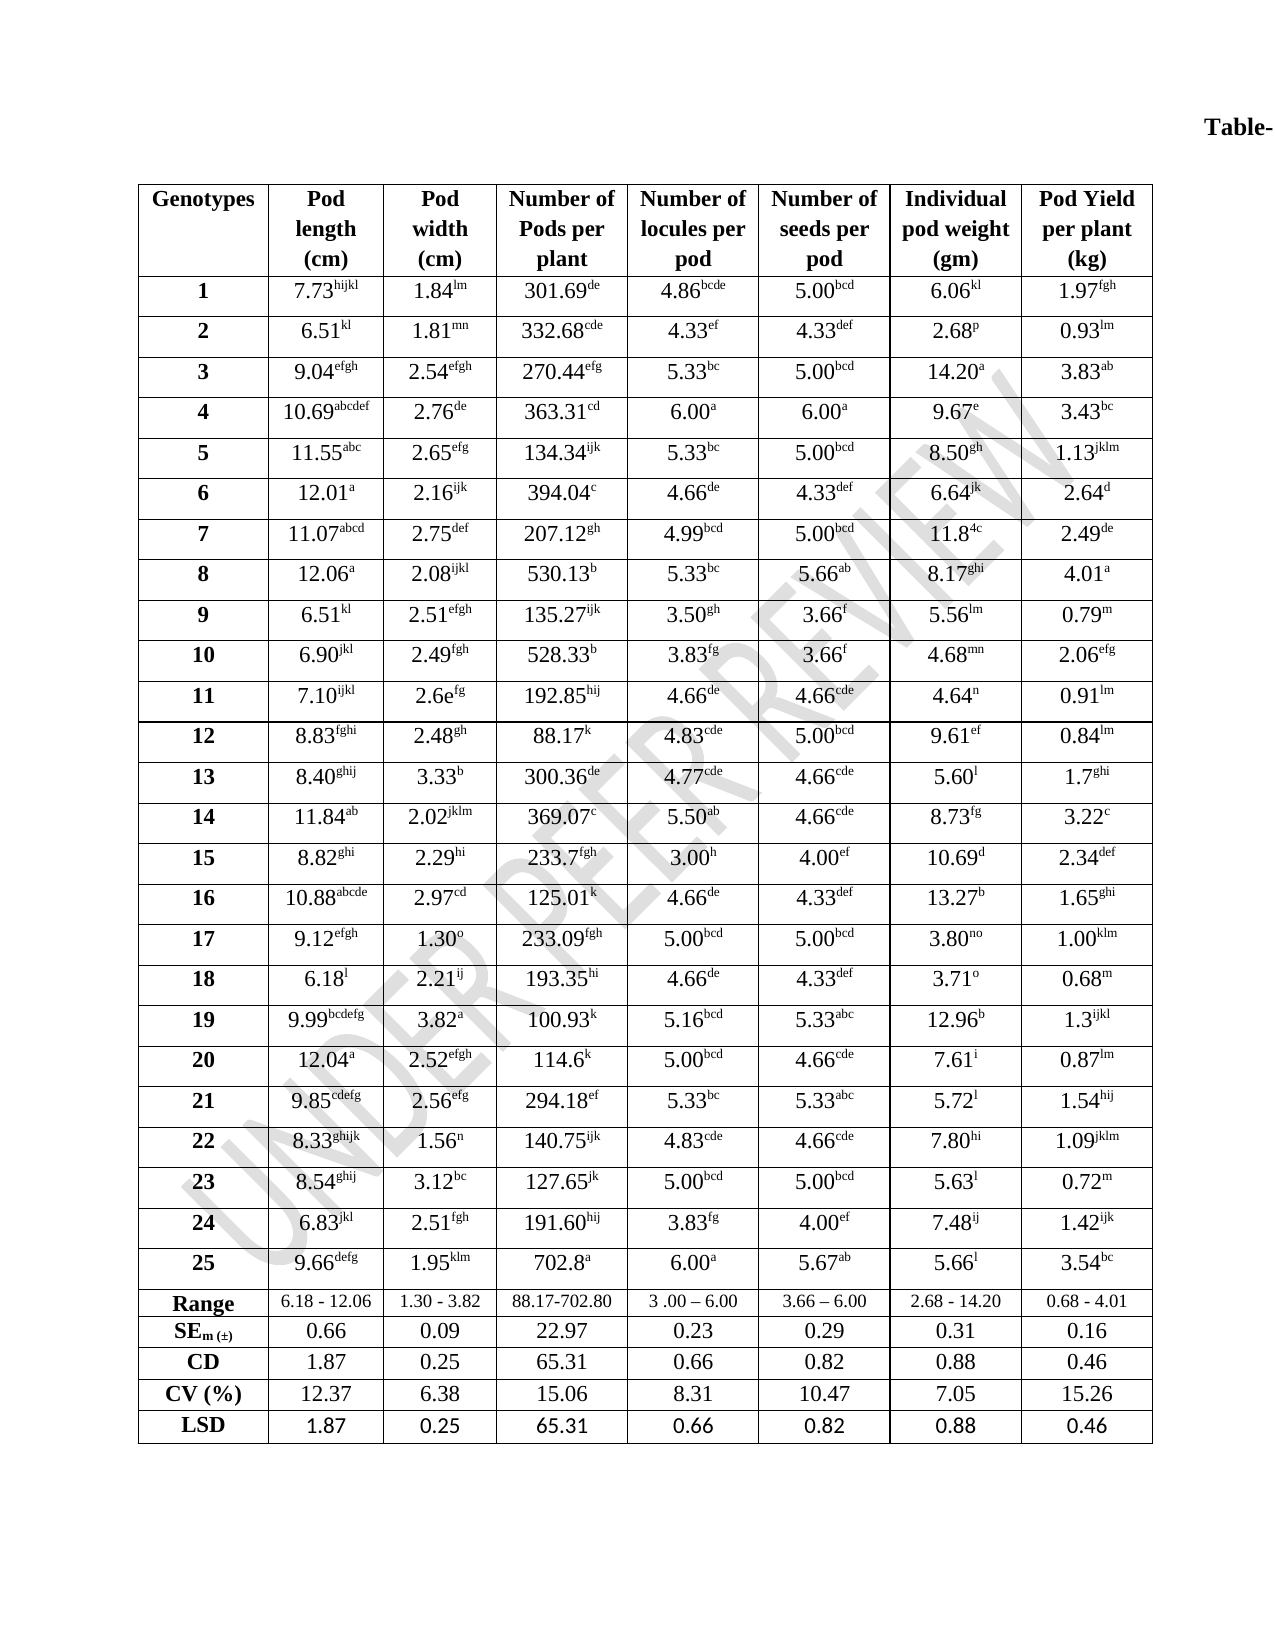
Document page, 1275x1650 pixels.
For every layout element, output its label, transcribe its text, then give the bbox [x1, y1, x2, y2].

table_cell 11 [139, 682, 268, 721]
table_cell 0.66 [269, 1317, 383, 1347]
table_cell 13.27b [891, 885, 1021, 924]
table_cell 15.26 [1022, 1380, 1152, 1410]
table_cell 0.84lm [1022, 723, 1152, 762]
table_cell 3.66f [759, 641, 889, 681]
table_cell 4 [139, 398, 268, 438]
table_cell 2.97cd [384, 885, 496, 924]
table_cell 5.72l [891, 1087, 1021, 1127]
table_cell 6.64jk [891, 479, 1021, 519]
table_cell 3.00h [628, 844, 758, 883]
table_cell 1.00klm [1022, 925, 1152, 964]
table_cell 3.33b [384, 763, 496, 802]
table_cell 1.7ghi [1022, 763, 1152, 802]
table_cell 4.00ef [759, 844, 889, 883]
table_cell 5.33abc [759, 1087, 889, 1127]
table_cell 5.66l [891, 1249, 1021, 1289]
table_cell 0.16 [1022, 1317, 1152, 1347]
table_cell 22.97 [497, 1317, 627, 1347]
table_header Number of Pods per plant [497, 185, 627, 276]
table_cell 4.66cde [759, 804, 889, 843]
table_cell 1.54hij [1022, 1087, 1152, 1127]
table_cell 3.66 – 6.00 [759, 1290, 889, 1316]
table_cell 2.49fgh [384, 641, 496, 681]
table_cell 363.31cd [497, 398, 627, 438]
table_cell 18 [139, 966, 268, 1005]
table_cell 2.21ij [384, 966, 496, 1005]
table_cell 12.06a [269, 560, 383, 600]
table_cell 3.54bc [1022, 1249, 1152, 1289]
table_cell 0.79m [1022, 601, 1152, 640]
table_cell CV (%) [139, 1380, 268, 1410]
table_cell 5.33bc [628, 560, 758, 600]
table_cell 12.37 [269, 1380, 383, 1410]
table_cell 270.44efg [497, 358, 627, 397]
table_cell 1.87 [269, 1348, 383, 1378]
table_cell 4.66cde [759, 682, 889, 721]
table_cell 5.33bc [628, 358, 758, 397]
table_cell Range [139, 1290, 268, 1316]
table_cell 0.68 - 4.01 [1022, 1290, 1152, 1316]
table_header Pod length (cm) [269, 185, 383, 276]
table_cell 7.10ijkl [269, 682, 383, 721]
table_cell 5.16bcd [628, 1006, 758, 1046]
table_cell 2.48gh [384, 723, 496, 762]
table_cell 530.13b [497, 560, 627, 600]
table_cell 5.00bcd [759, 723, 889, 762]
table_cell 88.17-702.80 [497, 1290, 627, 1316]
table_cell 3.12bc [384, 1168, 496, 1208]
table_cell 3.22c [1022, 804, 1152, 843]
table_cell 100.93k [497, 1006, 627, 1046]
table_cell 5.66ab [759, 560, 889, 600]
table_cell 0.46 [1022, 1411, 1152, 1443]
table_cell 3.82a [384, 1006, 496, 1046]
table_cell 1.87 [269, 1411, 383, 1443]
table_cell 2.02jklm [384, 804, 496, 843]
table_cell 2.34def [1022, 844, 1152, 883]
table_cell 233.09fgh [497, 925, 627, 964]
table_cell 5.00bcd [759, 358, 889, 397]
table_cell 1.97fgh [1022, 277, 1152, 316]
table_cell 9.67e [891, 398, 1021, 438]
table_cell 1.09jklm [1022, 1128, 1152, 1167]
table_cell 4.66cde [759, 763, 889, 802]
table_cell 15.06 [497, 1380, 627, 1410]
table_cell 3.43bc [1022, 398, 1152, 438]
table_cell 192.85hij [497, 682, 627, 721]
table_cell 0.25 [384, 1348, 496, 1378]
table_cell 4.66de [628, 682, 758, 721]
table_cell 2.52efgh [384, 1047, 496, 1086]
table_cell 5.60l [891, 763, 1021, 802]
table_cell 11.55abc [269, 439, 383, 478]
table_cell 0.82 [759, 1411, 889, 1443]
table_cell 2.76de [384, 398, 496, 438]
table_cell 10.69abcdef [269, 398, 383, 438]
table_cell 2.75def [384, 520, 496, 559]
table_cell 4.68mn [891, 641, 1021, 681]
table_cell 2.49de [1022, 520, 1152, 559]
table_cell 11.07abcd [269, 520, 383, 559]
table_cell 0.82 [759, 1348, 889, 1378]
table_cell 6.00a [628, 1249, 758, 1289]
table_cell 10.69d [891, 844, 1021, 883]
table_cell 7.48ij [891, 1209, 1021, 1248]
table_cell 3.66f [759, 601, 889, 640]
table_cell 6.06kl [891, 277, 1021, 316]
table_cell 8.83fghi [269, 723, 383, 762]
table_cell 12.01a [269, 479, 383, 519]
table_cell 6.00a [759, 398, 889, 438]
table_cell 1.3ijkl [1022, 1006, 1152, 1046]
table_cell 9 [139, 601, 268, 640]
table_cell 4.33def [759, 479, 889, 519]
table_header Number of locules per pod [628, 185, 758, 276]
table_cell 2.51fgh [384, 1209, 496, 1248]
table_cell 702.8a [497, 1249, 627, 1289]
table_header Pod Yield per plant (kg) [1022, 185, 1152, 276]
table_cell 11.84c [891, 520, 1021, 559]
table_cell CD [139, 1348, 268, 1378]
table_header Pod width (cm) [384, 185, 496, 276]
table_cell 7.05 [891, 1380, 1021, 1410]
table_cell 191.60hij [497, 1209, 627, 1248]
table_cell 6.51kl [269, 601, 383, 640]
table_cell 0.25 [384, 1411, 496, 1443]
table_cell 2.29hi [384, 844, 496, 883]
table_cell 3.50gh [628, 601, 758, 640]
table_cell 16 [139, 885, 268, 924]
table_cell 2.06efg [1022, 641, 1152, 681]
table_cell 0.31 [891, 1317, 1021, 1347]
table_cell 114.6k [497, 1047, 627, 1086]
table_cell 65.31 [497, 1411, 627, 1443]
table_cell 0.66 [628, 1348, 758, 1378]
table_cell 6.90jkl [269, 641, 383, 681]
table_cell 3.71o [891, 966, 1021, 1005]
table_cell 4.83cde [628, 1128, 758, 1167]
table_cell 5.00bcd [628, 1168, 758, 1208]
table_cell 4.66de [628, 885, 758, 924]
table_cell 15 [139, 844, 268, 883]
table_cell 4.33ef [628, 317, 758, 357]
table_cell 4.00ef [759, 1209, 889, 1248]
table_cell 0.91lm [1022, 682, 1152, 721]
table_cell 5.00bcd [759, 439, 889, 478]
table_cell 14.20a [891, 358, 1021, 397]
table_cell 6.18 - 12.06 [269, 1290, 383, 1316]
table_cell 0.66 [628, 1411, 758, 1443]
table_header Genotypes [139, 185, 268, 276]
table_cell 3.83ab [1022, 358, 1152, 397]
table_cell 4.83cde [628, 723, 758, 762]
table_cell 6.18l [269, 966, 383, 1005]
table_cell 0.88 [891, 1411, 1021, 1443]
table_cell 7.61i [891, 1047, 1021, 1086]
table_cell 125.01k [497, 885, 627, 924]
table_cell 5.00bcd [759, 1168, 889, 1208]
table_cell 8.82ghi [269, 844, 383, 883]
table_cell 12 [139, 723, 268, 762]
table_cell 300.36de [497, 763, 627, 802]
table_header Number of seeds per pod [759, 185, 889, 276]
table_cell 127.65jk [497, 1168, 627, 1208]
table_cell 19 [139, 1006, 268, 1046]
table_cell 65.31 [497, 1348, 627, 1378]
table_cell 207.12gh [497, 520, 627, 559]
table_cell 8.31 [628, 1380, 758, 1410]
table_cell 332.68cde [497, 317, 627, 357]
table_cell 5 [139, 439, 268, 478]
table_cell 10.88abcde [269, 885, 383, 924]
table_cell 1.30o [384, 925, 496, 964]
table_cell 0.68m [1022, 966, 1152, 1005]
table_cell 301.69de [497, 277, 627, 316]
table_cell 10 [139, 641, 268, 681]
table_cell 1.95klm [384, 1249, 496, 1289]
table_cell 5.56lm [891, 601, 1021, 640]
table_cell 294.18ef [497, 1087, 627, 1127]
table_cell 5.00bcd [759, 925, 889, 964]
table_cell 4.86bcde [628, 277, 758, 316]
table_cell SEm (±) [139, 1317, 268, 1347]
table_cell 4.66cde [759, 1047, 889, 1086]
table_cell 4.66de [628, 966, 758, 1005]
table_cell 394.04c [497, 479, 627, 519]
table_cell 6.38 [384, 1380, 496, 1410]
table_cell 4.64n [891, 682, 1021, 721]
table_cell 528.33b [497, 641, 627, 681]
table_cell 2.64d [1022, 479, 1152, 519]
table_cell 2.6efg [384, 682, 496, 721]
table_cell 7.73hijkl [269, 277, 383, 316]
table_cell 2.65efg [384, 439, 496, 478]
table_cell 25 [139, 1249, 268, 1289]
table_cell 8.17ghi [891, 560, 1021, 600]
table_cell 20 [139, 1047, 268, 1086]
table_cell 5.00bcd [759, 520, 889, 559]
table_cell 17 [139, 925, 268, 964]
table_cell 7.80hi [891, 1128, 1021, 1167]
table_cell 9.99bcdefg [269, 1006, 383, 1046]
table_cell 4.77cde [628, 763, 758, 802]
table_cell 1.30 - 3.82 [384, 1290, 496, 1316]
table_cell 7 [139, 520, 268, 559]
table_cell 2.68 - 14.20 [891, 1290, 1021, 1316]
table_cell 24 [139, 1209, 268, 1248]
table_cell 3 .00 – 6.00 [628, 1290, 758, 1316]
table_cell 2.51efgh [384, 601, 496, 640]
table_cell 9.04efgh [269, 358, 383, 397]
table_cell 9.66defg [269, 1249, 383, 1289]
table_cell 1.65ghi [1022, 885, 1152, 924]
table_cell 1.56n [384, 1128, 496, 1167]
table_cell 5.50ab [628, 804, 758, 843]
table_cell 13 [139, 763, 268, 802]
table_cell 135.27ijk [497, 601, 627, 640]
table_cell 4.66de [628, 479, 758, 519]
table_cell 0.23 [628, 1317, 758, 1347]
table_cell 12.04a [269, 1047, 383, 1086]
table_cell 4.01a [1022, 560, 1152, 600]
table_cell 12.96b [891, 1006, 1021, 1046]
table_cell 3 [139, 358, 268, 397]
table_cell 5.63l [891, 1168, 1021, 1208]
table_cell 3.83fg [628, 1209, 758, 1248]
table_cell 3.80no [891, 925, 1021, 964]
table_cell 0.29 [759, 1317, 889, 1347]
table_cell 6.83jkl [269, 1209, 383, 1248]
table_cell 1.84lm [384, 277, 496, 316]
table_cell 8.73fg [891, 804, 1021, 843]
table_cell 1.81mn [384, 317, 496, 357]
table_cell 2.54efgh [384, 358, 496, 397]
table_cell 2.16ijk [384, 479, 496, 519]
table_cell 14 [139, 804, 268, 843]
table_cell 9.61ef [891, 723, 1021, 762]
table_cell 4.33def [759, 317, 889, 357]
table_cell 6.51kl [269, 317, 383, 357]
table_cell 10.47 [759, 1380, 889, 1410]
table_cell 0.46 [1022, 1348, 1152, 1378]
table_cell 4.33def [759, 966, 889, 1005]
table_cell 8.50gh [891, 439, 1021, 478]
table_cell 134.34ijk [497, 439, 627, 478]
table_cell 5.67ab [759, 1249, 889, 1289]
table_cell 9.85cdefg [269, 1087, 383, 1127]
table_cell 2.68p [891, 317, 1021, 357]
table_cell 233.7fgh [497, 844, 627, 883]
table_cell 23 [139, 1168, 268, 1208]
table_cell 4.66cde [759, 1128, 889, 1167]
table_cell LSD [139, 1411, 268, 1443]
table_cell 6.00a [628, 398, 758, 438]
table_cell 1.13jklm [1022, 439, 1152, 478]
table_cell 5.33abc [759, 1006, 889, 1046]
table_cell 5.00bcd [759, 277, 889, 316]
table_cell 0.09 [384, 1317, 496, 1347]
table_cell 1.42ijk [1022, 1209, 1152, 1248]
table_cell 6 [139, 479, 268, 519]
table_cell 22 [139, 1128, 268, 1167]
table_cell 8.54ghij [269, 1168, 383, 1208]
table_cell 140.75ijk [497, 1128, 627, 1167]
table_cell 369.07c [497, 804, 627, 843]
table_cell 8 [139, 560, 268, 600]
table_cell 2.56efg [384, 1087, 496, 1127]
table_cell 5.00bcd [628, 925, 758, 964]
table_cell 2 [139, 317, 268, 357]
table_cell 3.83fg [628, 641, 758, 681]
table_cell 5.33bc [628, 1087, 758, 1127]
table_cell 0.88 [891, 1348, 1021, 1378]
table_cell 4.99bcd [628, 520, 758, 559]
table_cell 1 [139, 277, 268, 316]
table_cell 4.33def [759, 885, 889, 924]
table_cell 5.33bc [628, 439, 758, 478]
table_cell 8.33ghijk [269, 1128, 383, 1167]
table_cell 0.93lm [1022, 317, 1152, 357]
table_header Individual pod weight (gm) [891, 185, 1021, 276]
table_cell 21 [139, 1087, 268, 1127]
table_cell 8.40ghij [269, 763, 383, 802]
table_cell 0.87lm [1022, 1047, 1152, 1086]
table_cell 11.84ab [269, 804, 383, 843]
table_cell 9.12efgh [269, 925, 383, 964]
table_cell 0.72m [1022, 1168, 1152, 1208]
table_cell 88.17k [497, 723, 627, 762]
table_cell 2.08ijkl [384, 560, 496, 600]
table_cell 5.00bcd [628, 1047, 758, 1086]
table_cell 193.35hi [497, 966, 627, 1005]
